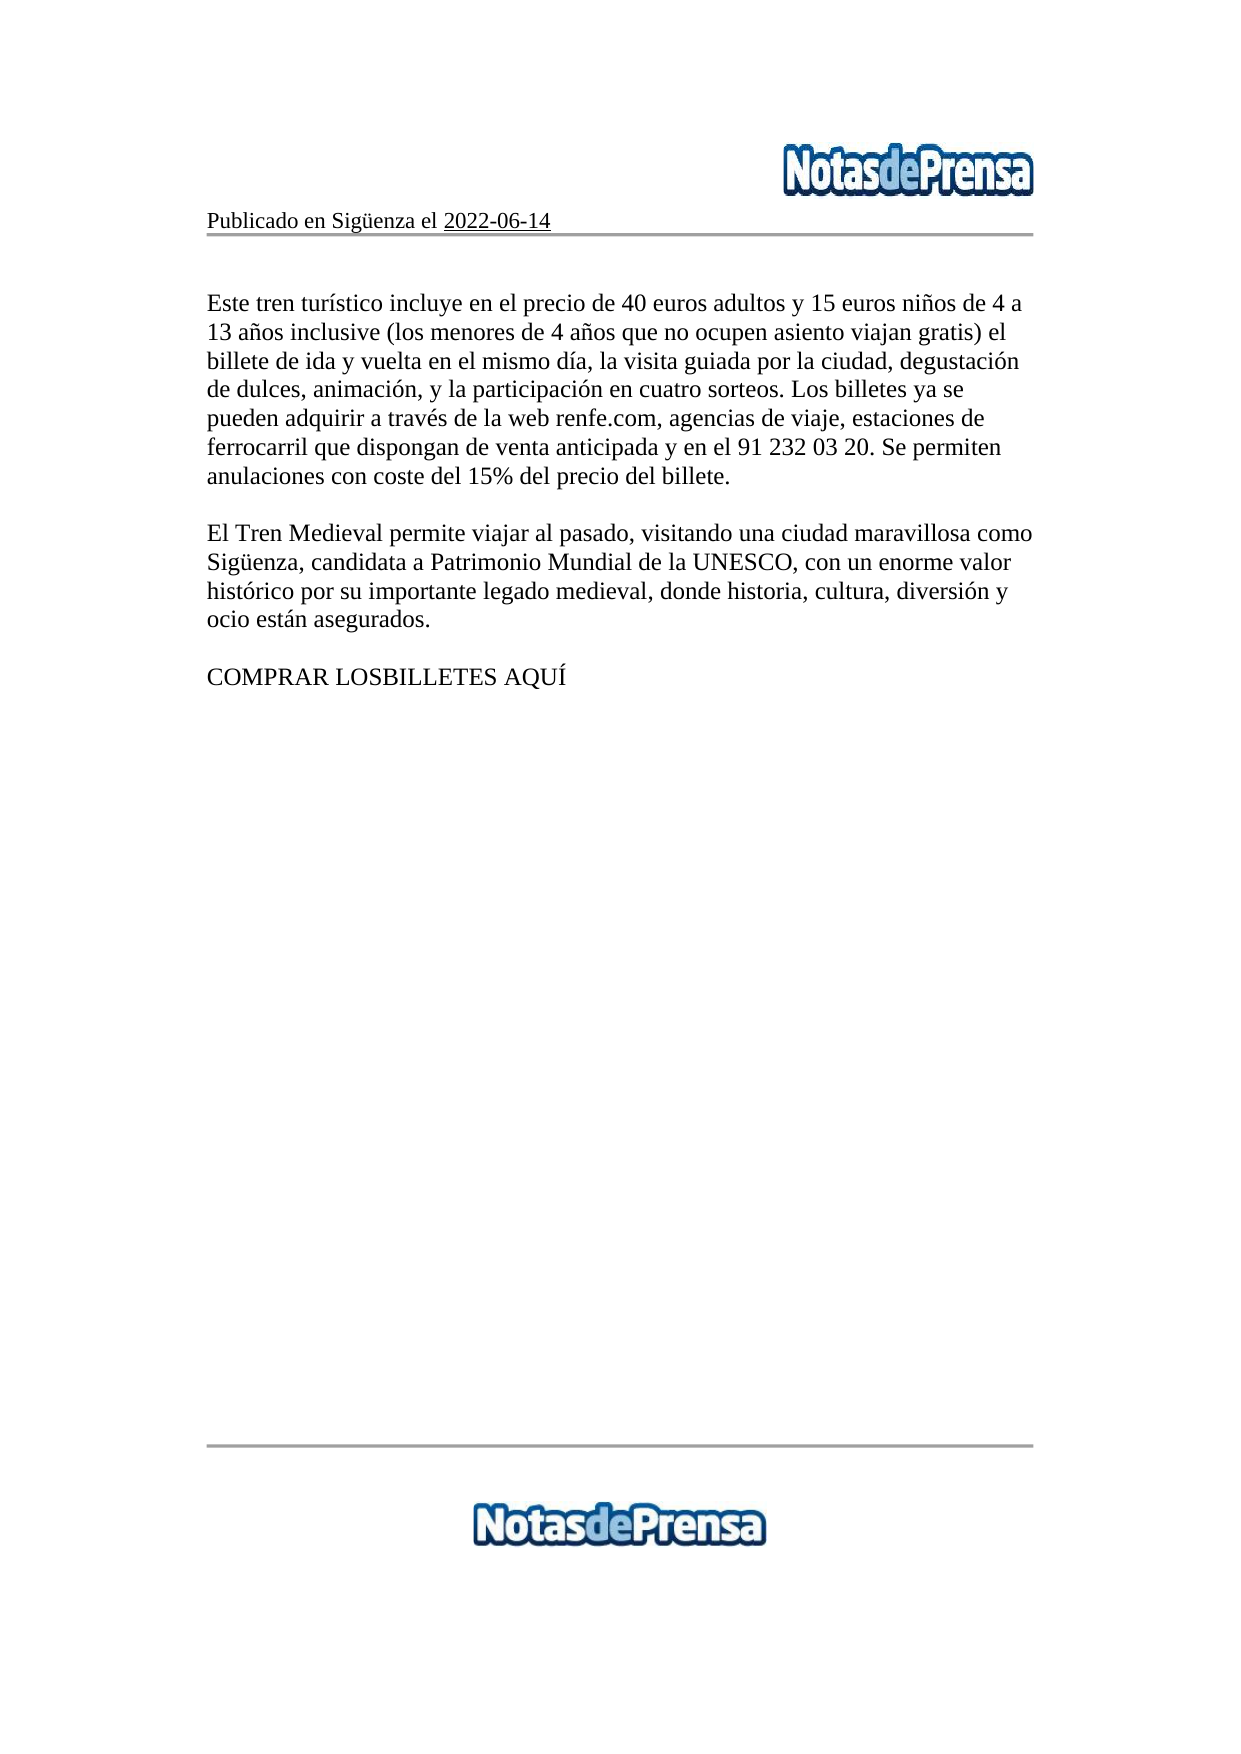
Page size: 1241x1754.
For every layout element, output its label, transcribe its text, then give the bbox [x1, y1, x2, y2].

picture [783, 142, 1034, 199]
picture [473, 1501, 767, 1548]
